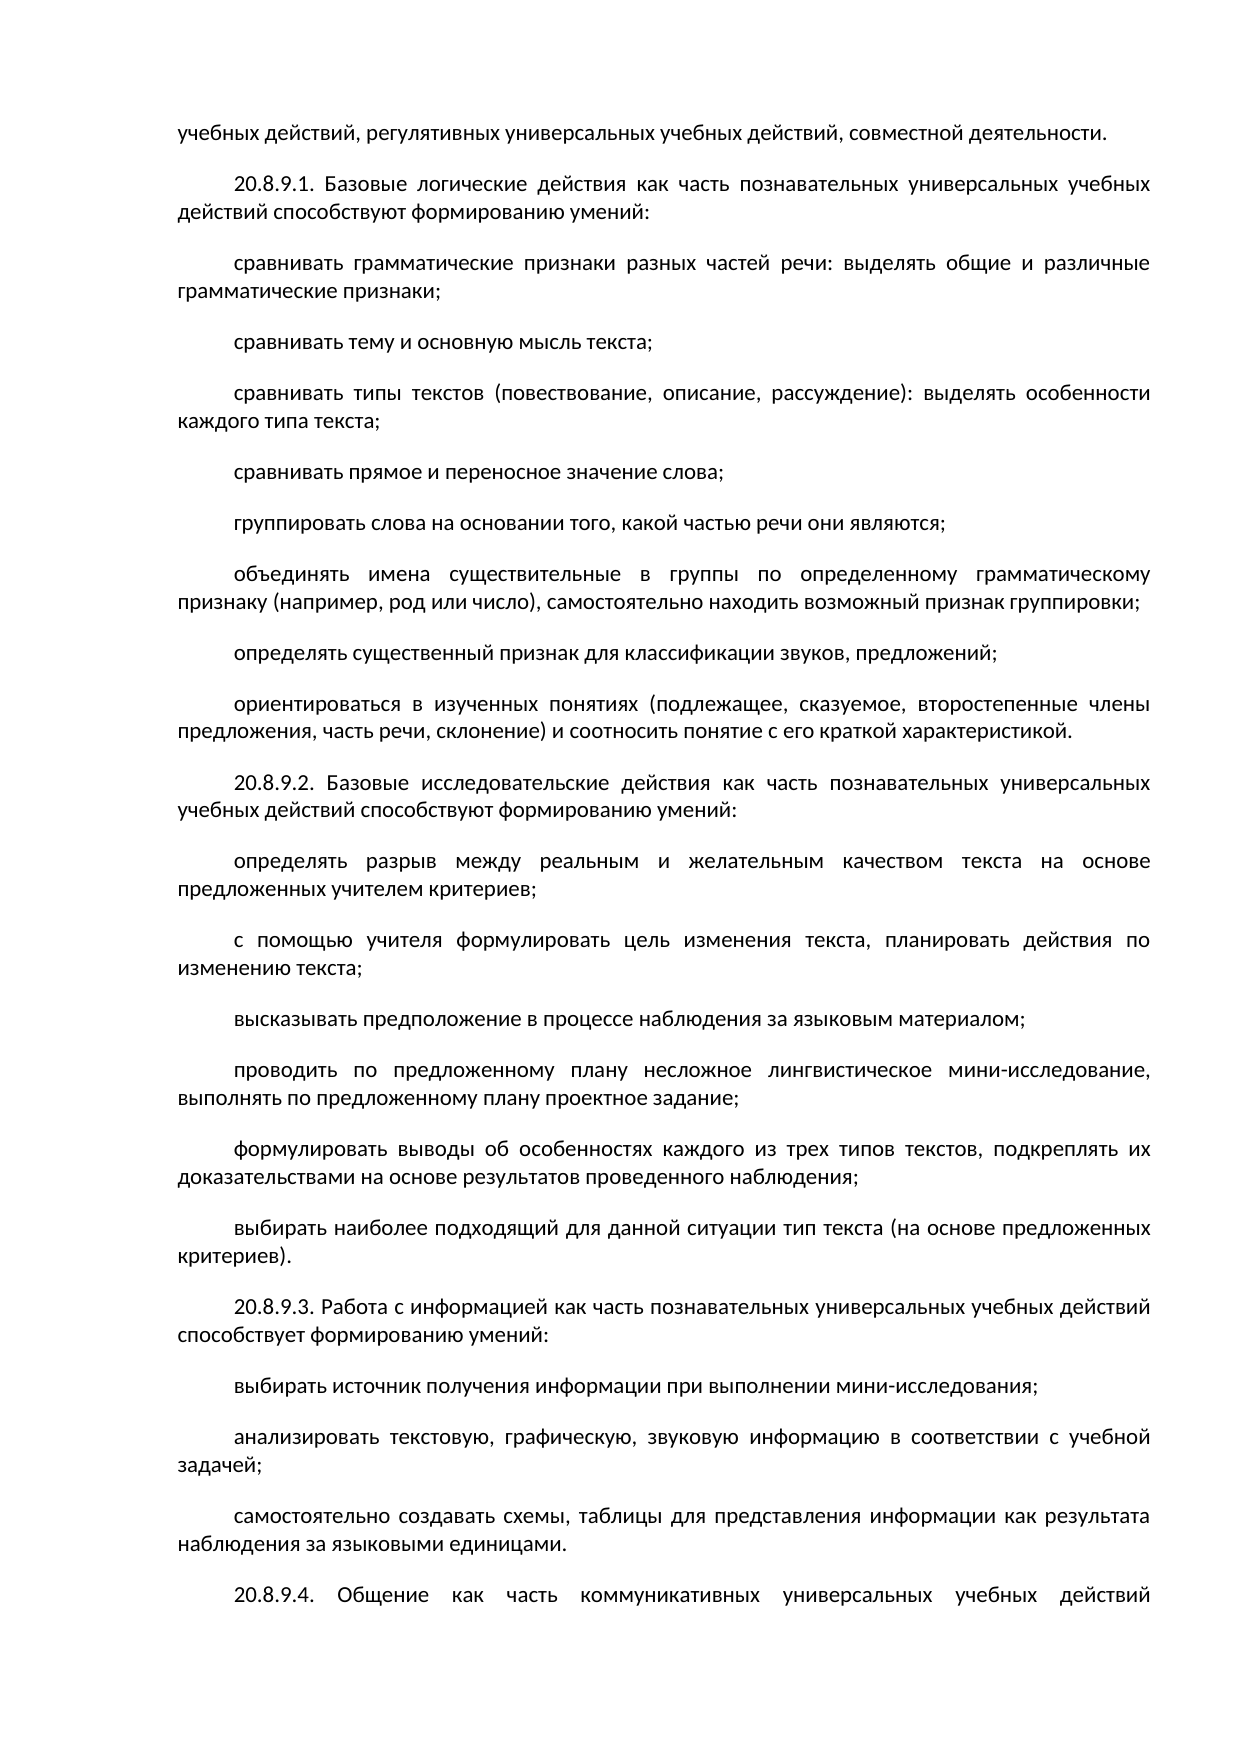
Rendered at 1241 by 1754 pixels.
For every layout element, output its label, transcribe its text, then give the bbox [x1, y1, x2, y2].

text сравнивать прямое и переносное значение слова; [177, 457, 1152, 485]
text определять существенный признак для классификации звуков, предложений; [177, 638, 1152, 666]
text анализировать текстовую, графическую, звуковую информацию в соответствии с учебной задачей; [177, 1422, 1152, 1478]
text определять разрыв между реальным и желательным качеством текста на основе предложенных учителем критериев; [177, 847, 1152, 903]
text выбирать наиболее подходящий для данной ситуации тип текста (на основе предложенных критериев). [177, 1213, 1152, 1269]
text ориентироваться в изученных понятиях (подлежащее, сказуемое, второстепенные члены предложения, часть речи, склонение) и соотносить понятие с его краткой характеристикой. [177, 689, 1152, 745]
text самостоятельно создавать схемы, таблицы для представления информации как результата наблюдения за языковыми единицами. [177, 1501, 1152, 1557]
text сравнивать типы текстов (повествование, описание, рассуждение): выделять особенности каждого типа текста; [177, 378, 1152, 434]
text 20.8.9.1. Базовые логические действия как часть познавательных универсальных учебных действий способствуют формированию умений: [177, 169, 1152, 225]
text высказывать предположение в процессе наблюдения за языковым материалом; [177, 1004, 1152, 1032]
text проводить по предложенному плану несложное лингвистическое мини-исследование, выполнять по предложенному плану проектное задание; [177, 1055, 1152, 1111]
text сравнивать грамматические признаки разных частей речи: выделять общие и различные грамматические признаки; [177, 248, 1152, 304]
text 20.8.9.2. Базовые исследовательские действия как часть познавательных универсальных учебных действий способствуют формированию умений: [177, 768, 1152, 824]
text группировать слова на основании того, какой частью речи они являются; [177, 508, 1152, 536]
text формулировать выводы об особенностях каждого из трех типов текстов, подкреплять их доказательствами на основе результатов проведенного наблюдения; [177, 1134, 1152, 1190]
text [177, 118, 1152, 146]
text объединять имена существительные в группы по определенному грамматическому признаку (например, род или число), самостоятельно находить возможный признак группировки; [177, 559, 1152, 615]
text с помощью учителя формулировать цель изменения текста, планировать действия по изменению текста; [177, 926, 1152, 982]
text сравнивать тему и основную мысль текста; [177, 327, 1152, 355]
text выбирать источник получения информации при выполнении мини-исследования; [177, 1371, 1152, 1399]
text 20.8.9.3. Работа с информацией как часть познавательных универсальных учебных действий способствует формированию умений: [177, 1292, 1152, 1348]
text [177, 1580, 1152, 1608]
